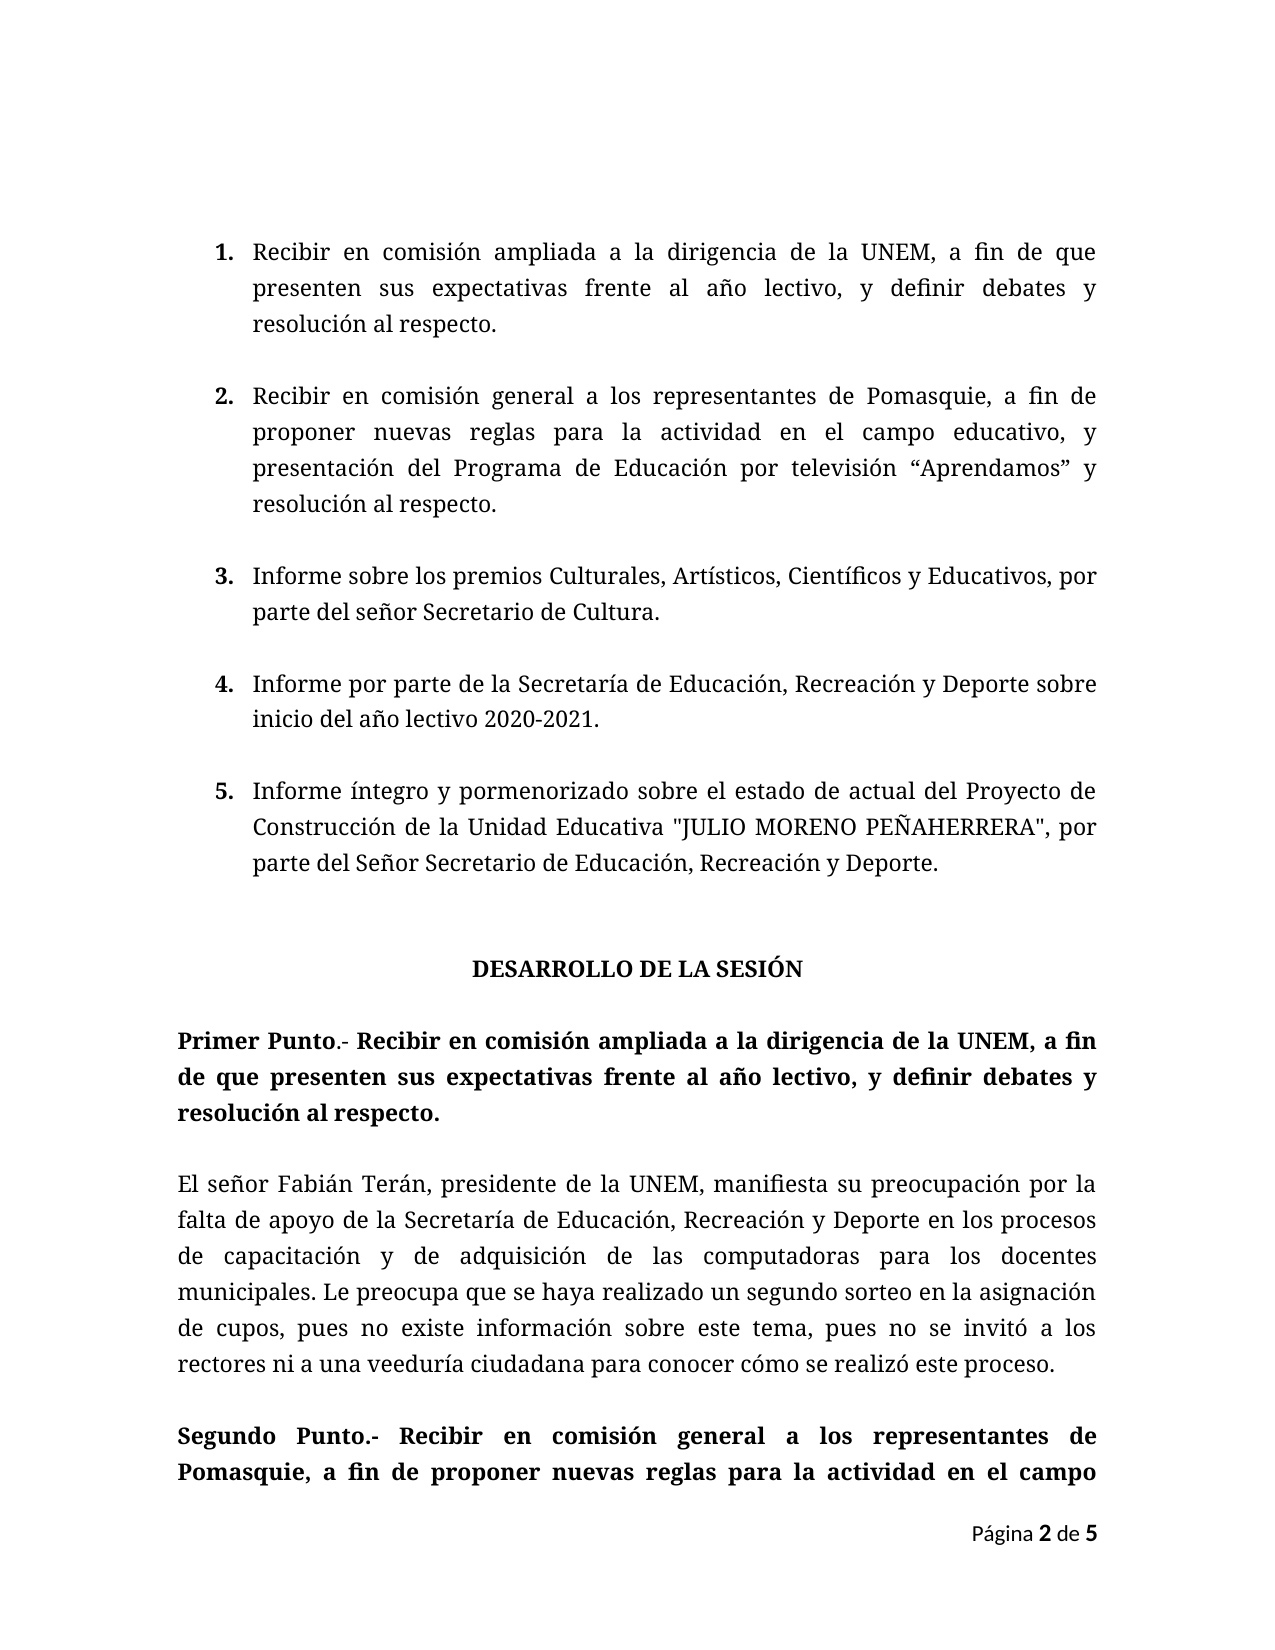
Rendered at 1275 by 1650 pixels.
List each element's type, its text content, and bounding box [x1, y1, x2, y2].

text DESARROLLO DE LA SESIÓN [177, 953, 1098, 984]
list Informe íntegro y pormenorizado sobre el estado de actual del Proyecto de Construcción de la Unidad Educativa "JULIO MORENO PEÑAHERRERA", por parte del Señor Secretario de Educación, Recreación y Deporte. [215, 775, 1098, 878]
text El señor Fabián Terán, presidente de la UNEM, manifiesta su preocupación por la falta de apoyo de la Secretaría de Educación, Recreación y Deporte en los procesos de capacitación y de adquisición de las computadoras para los docentes municipales. Le preocupa que se haya realizado un segundo sorteo en la asignación de cupos, pues no existe información sobre este tema, pues no se invitó a los rectores ni a una veeduría ciudadana para conocer cómo se realizó este proceso. [177, 1168, 1098, 1379]
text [177, 1420, 1098, 1487]
list Informe sobre los premios Culturales, Artísticos, Científicos y Educativos, por parte del señor Secretario de Cultura. [215, 560, 1098, 627]
list Recibir en comisión ampliada a la dirigencia de la UNEM, a fin de que presenten sus expectativas frente al año lectivo, y definir debates y resolución al respecto. [215, 236, 1098, 339]
list Recibir en comisión general a los representantes de Pomasquie, a fin de proponer nuevas reglas para la actividad en el campo educativo, y presentación del Programa de Educación por televisión “Aprendamos” y resolución al respecto. [215, 380, 1098, 519]
list Informe por parte de la Secretaría de Educación, Recreación y Deporte sobre inicio del año lectivo 2020-2021. [215, 667, 1098, 735]
text Primer Punto.- Recibir en comisión ampliada a la dirigencia de la UNEM, a fin de que presenten sus expectativas frente al año lectivo, y definir debates y resolución al respecto. [177, 1025, 1098, 1128]
